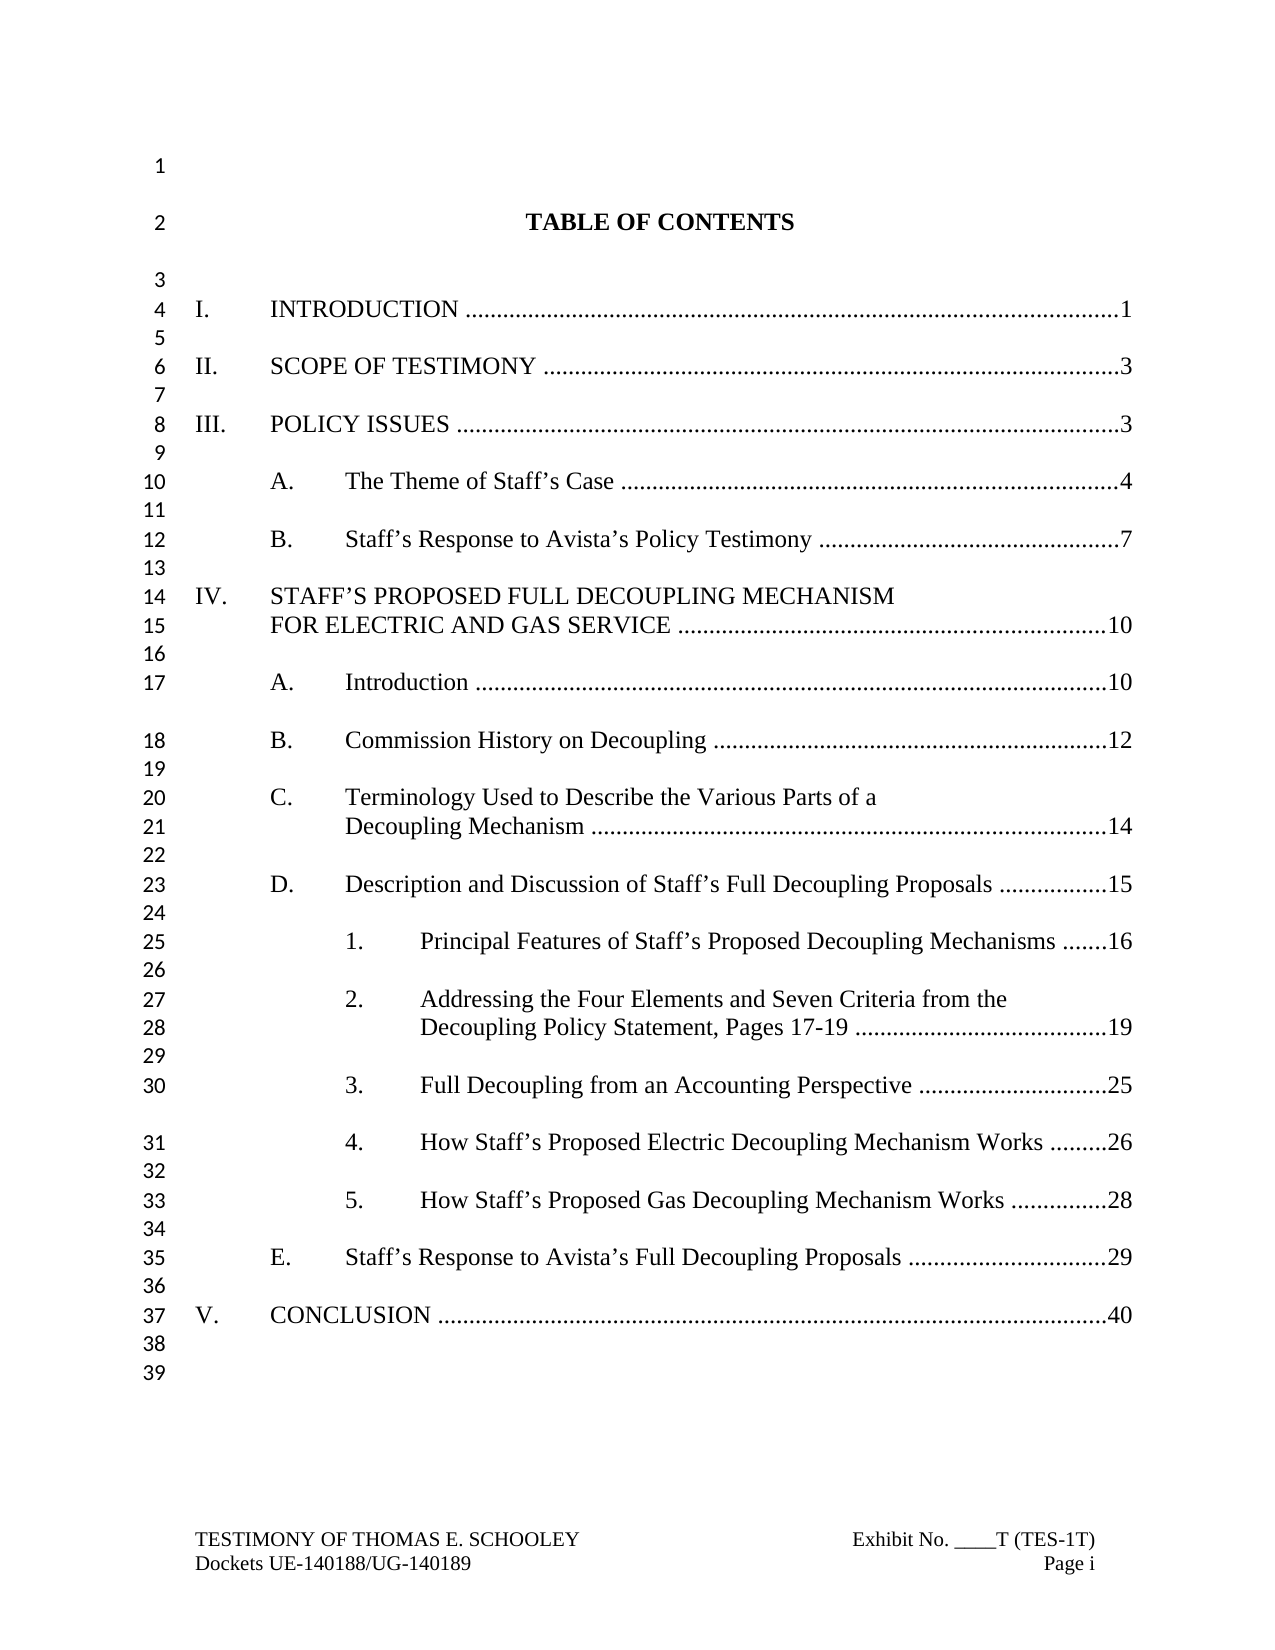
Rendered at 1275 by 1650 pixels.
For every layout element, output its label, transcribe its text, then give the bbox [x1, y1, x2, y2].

text C. Terminology Used to Describe the Various Parts of a [270, 782, 1123, 811]
list Staff’s Response to Avista’s Policy Testimony 7 [270, 524, 1123, 552]
text E. Staff’s Response to Avista’s Full Decoupling Proposals 29 [195, 1242, 1123, 1271]
text II. SCOPE OF TESTIMONY 3 [195, 351, 1123, 380]
list Addressing the Four Elements and Seven Criteria from the [345, 984, 1123, 1012]
list How Staff’s Proposed Electric Decoupling Mechanism Works 26 [345, 1127, 1123, 1156]
list Decoupling Policy Statement, Pages 17-19 19 [345, 1012, 1123, 1041]
text Decoupling Mechanism 14 [270, 811, 1123, 840]
text V. CONCLUSION 40 [195, 1300, 1123, 1329]
text III. POLICY ISSUES 3 [195, 409, 1123, 437]
text I. INTRODUCTION 1 [195, 294, 1123, 322]
text IV. STAFF’S PROPOSED FULL DECOUPLING MECHANISM [195, 581, 1123, 610]
list Introduction 10 [270, 667, 1123, 696]
text D. Description and Discussion of Staff’s Full Decoupling Proposals 15 [270, 869, 1123, 897]
list How Staff’s Proposed Gas Decoupling Mechanism Works 28 [345, 1185, 1123, 1214]
list Full Decoupling from an Accounting Perspective 25 [345, 1070, 1123, 1099]
text B. Commission History on Decoupling 12 [270, 725, 1123, 754]
list Principal Features of Staff’s Proposed Decoupling Mechanisms 16 [345, 926, 1123, 955]
subtitle TABLE OF CONTENTS [195, 207, 1125, 236]
text FOR ELECTRIC AND GAS SERVICE 10 [195, 610, 1123, 639]
list The Theme of Staff’s Case 4 [270, 466, 1123, 495]
